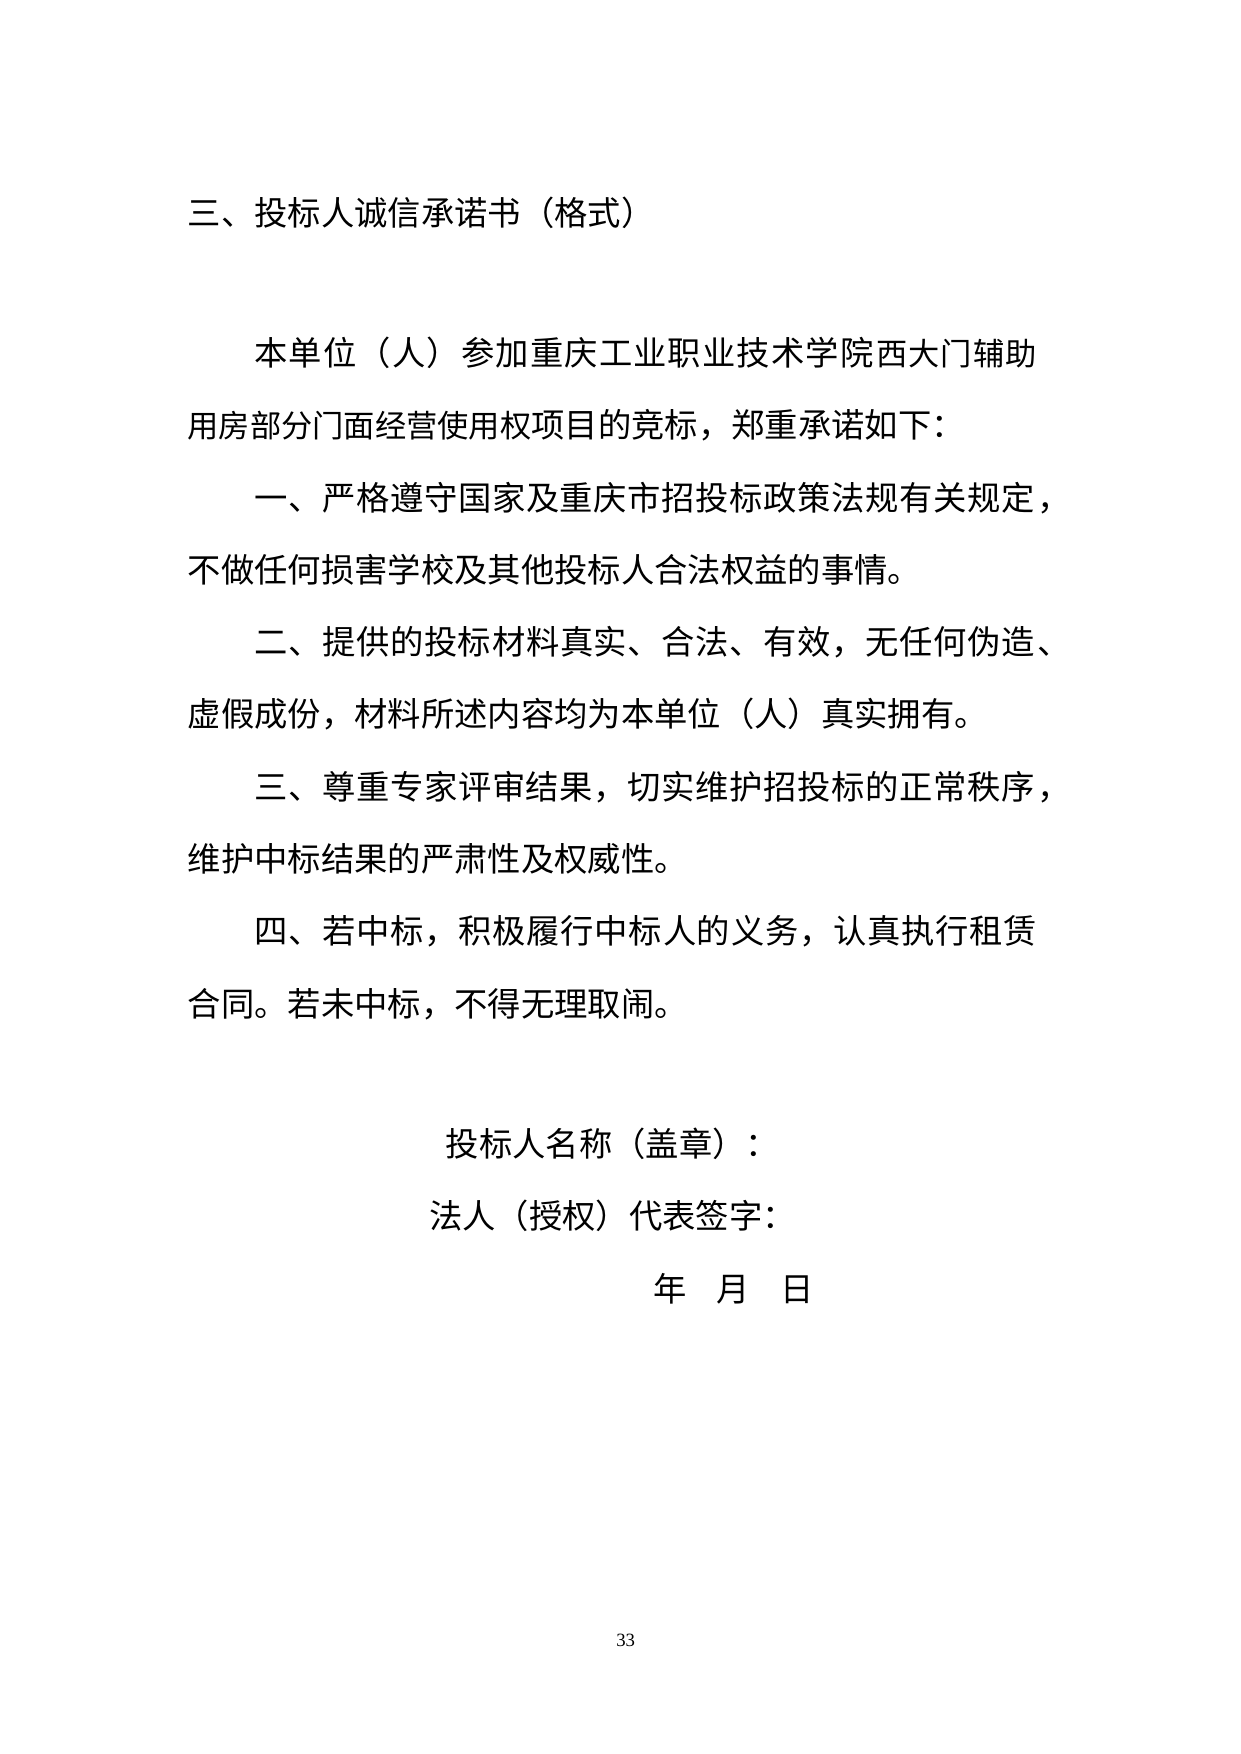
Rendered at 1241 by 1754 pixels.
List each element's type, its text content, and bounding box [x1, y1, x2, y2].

text 二、提供的投标材料真实、合法、有效，无任何伪造、虚假成份，材料所述内容均为本单位（人）真实拥有。 [187, 616, 1037, 736]
text 法人（授权）代表签字： [187, 1190, 1037, 1238]
text 本单位（人）参加重庆工业职业技术学院西大门辅助用房部分门面经营使用权项目的竞标，郑重承诺如下： [187, 327, 1037, 447]
text 三、尊重专家评审结果，切实维护招投标的正常秩序，维护中标结果的严肃性及权威性。 [187, 760, 1037, 881]
text 三、投标人诚信承诺书（格式） [187, 186, 1037, 234]
text 一、严格遵守国家及重庆市招投标政策法规有关规定，不做任何损害学校及其他投标人合法权益的事情。 [187, 471, 1037, 592]
text 投标人名称（盖章）： [187, 1118, 1037, 1166]
text 四、若中标，积极履行中标人的义务，认真执行租赁合同。若未中标，不得无理取闹。 [187, 905, 1037, 1026]
text 年 月 日 [187, 1262, 1037, 1311]
